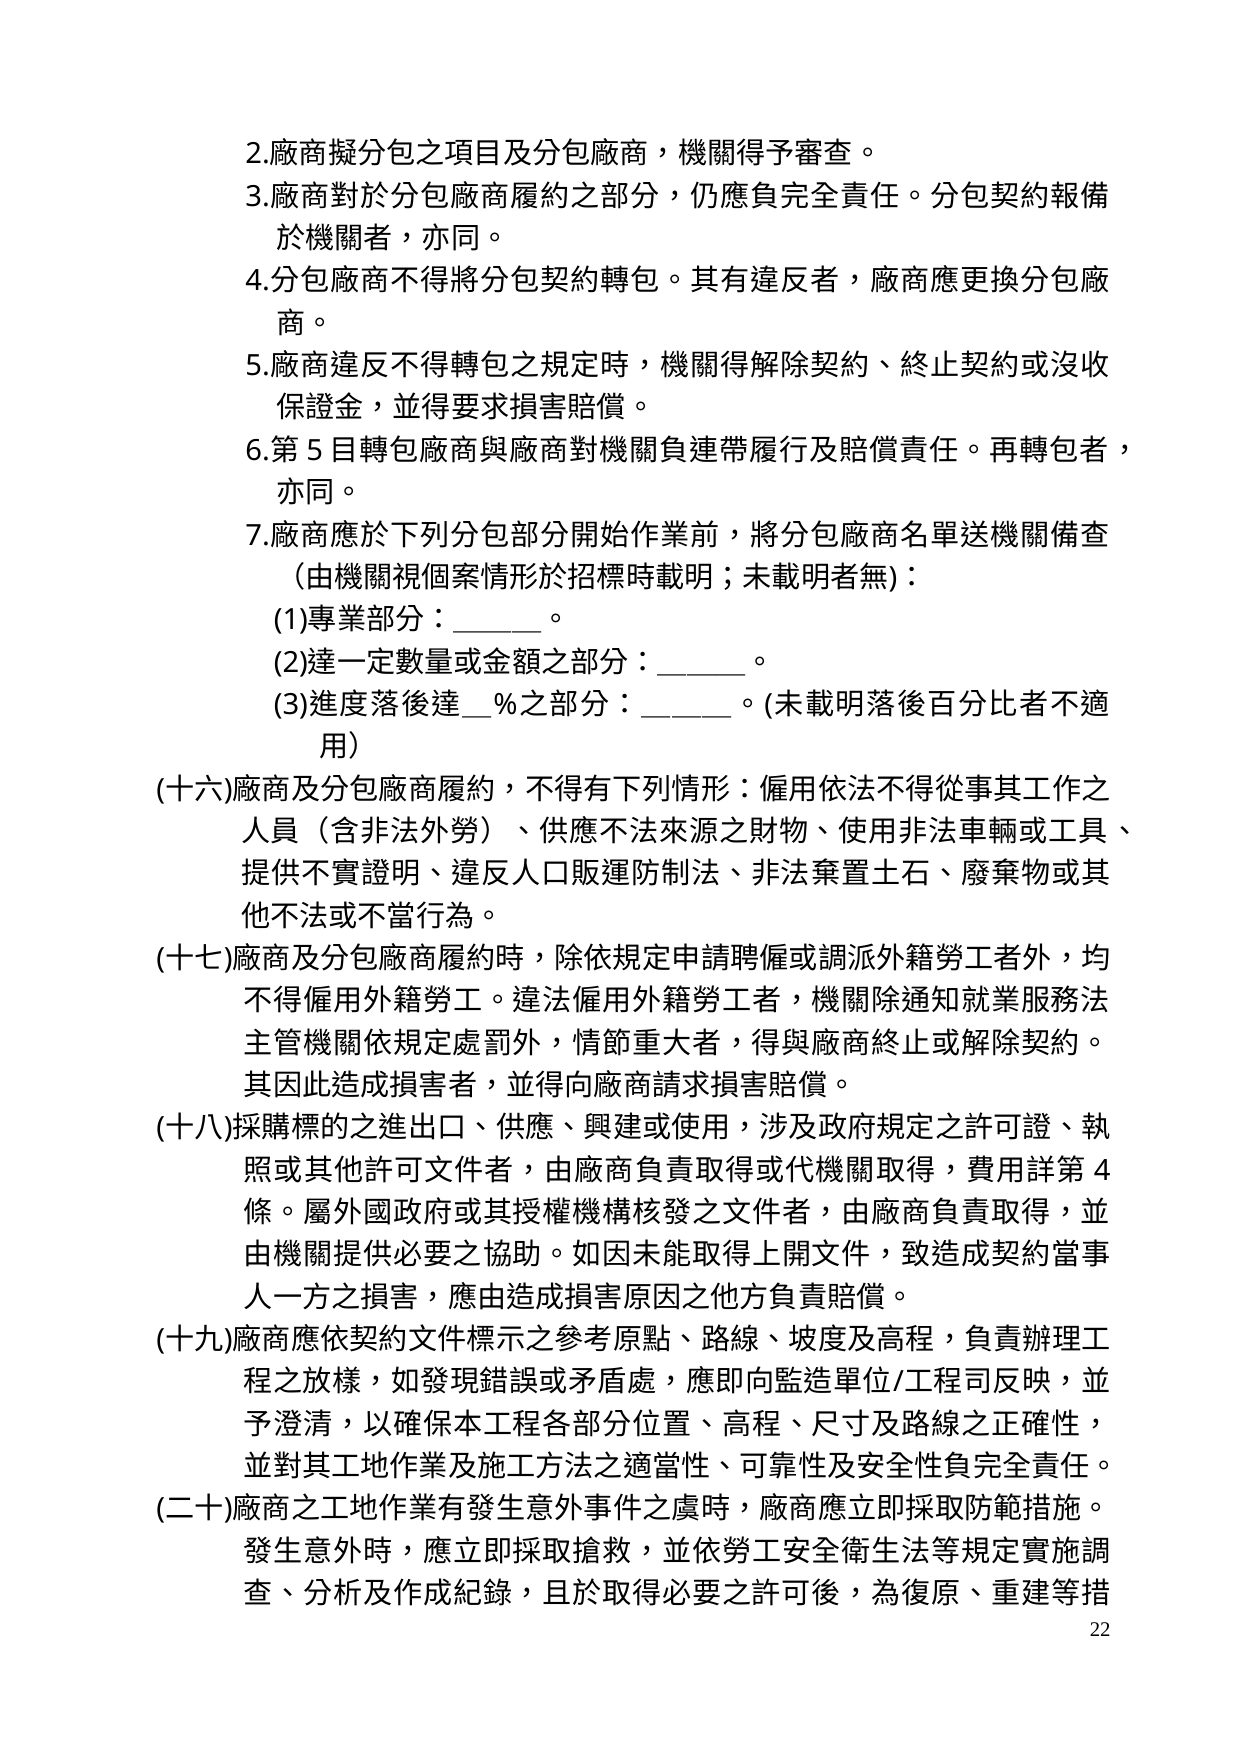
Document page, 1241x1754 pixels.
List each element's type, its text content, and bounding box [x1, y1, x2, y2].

text (3)進度落後達＿%之部分：＿＿＿。(未載明落後百分比者不適用） [273, 681, 1110, 765]
text (十九)廠商應依契約文件標示之參考原點、路線、坡度及高程，負責辦理工程之放樣，如發現錯誤或矛盾處，應即向監造單位/工程司反映，並予澄清，以確保本工程各部分位置、高程、尺寸及路線之正確性，並對其工地作業及施工方法之適當性、可靠性及安全性負完全責任。 [156, 1316, 1110, 1485]
text (1)專業部分：＿＿＿。 [273, 596, 1110, 638]
text (2)達一定數量或金額之部分：＿＿＿。 [273, 638, 1110, 681]
text (十八)採購標的之進出口、供應、興建或使用，涉及政府規定之許可證、執照或其他許可文件者，由廠商負責取得或代機關取得，費用詳第4條。屬外國政府或其授權機構核發之文件者，由廠商負責取得，並由機關提供必要之協助。如因未能取得上開文件，致造成契約當事人一方之損害，應由造成損害原因之他方負責賠償。 [156, 1104, 1110, 1316]
text 5.廠商違反不得轉包之規定時，機關得解除契約、終止契約或沒收保證金，並得要求損害賠償。 [245, 342, 1110, 426]
text 6.第5目轉包廠商與廠商對機關負連帶履行及賠償責任。再轉包者，亦同。 [245, 426, 1110, 511]
text 3.廠商對於分包廠商履約之部分，仍應負完全責任。分包契約報備於機關者，亦同。 [245, 172, 1110, 257]
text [156, 1485, 1110, 1612]
text 2.廠商擬分包之項目及分包廠商，機關得予審查。 [245, 130, 1110, 172]
text (十六)廠商及分包廠商履約，不得有下列情形：僱用依法不得從事其工作之人員（含非法外勞）、供應不法來源之財物、使用非法車輛或工具、提供不實證明、違反人口販運防制法、非法棄置土石、廢棄物或其他不法或不當行為。 [156, 765, 1110, 934]
text 4.分包廠商不得將分包契約轉包。其有違反者，廠商應更換分包廠商。 [245, 257, 1110, 342]
text (十七)廠商及分包廠商履約時，除依規定申請聘僱或調派外籍勞工者外，均不得僱用外籍勞工。違法僱用外籍勞工者，機關除通知就業服務法主管機關依規定處罰外，情節重大者，得與廠商終止或解除契約。其因此造成損害者，並得向廠商請求損害賠償。 [156, 934, 1110, 1104]
text 7.廠商應於下列分包部分開始作業前，將分包廠商名單送機關備查（由機關視個案情形於招標時載明；未載明者無)： [245, 511, 1110, 596]
